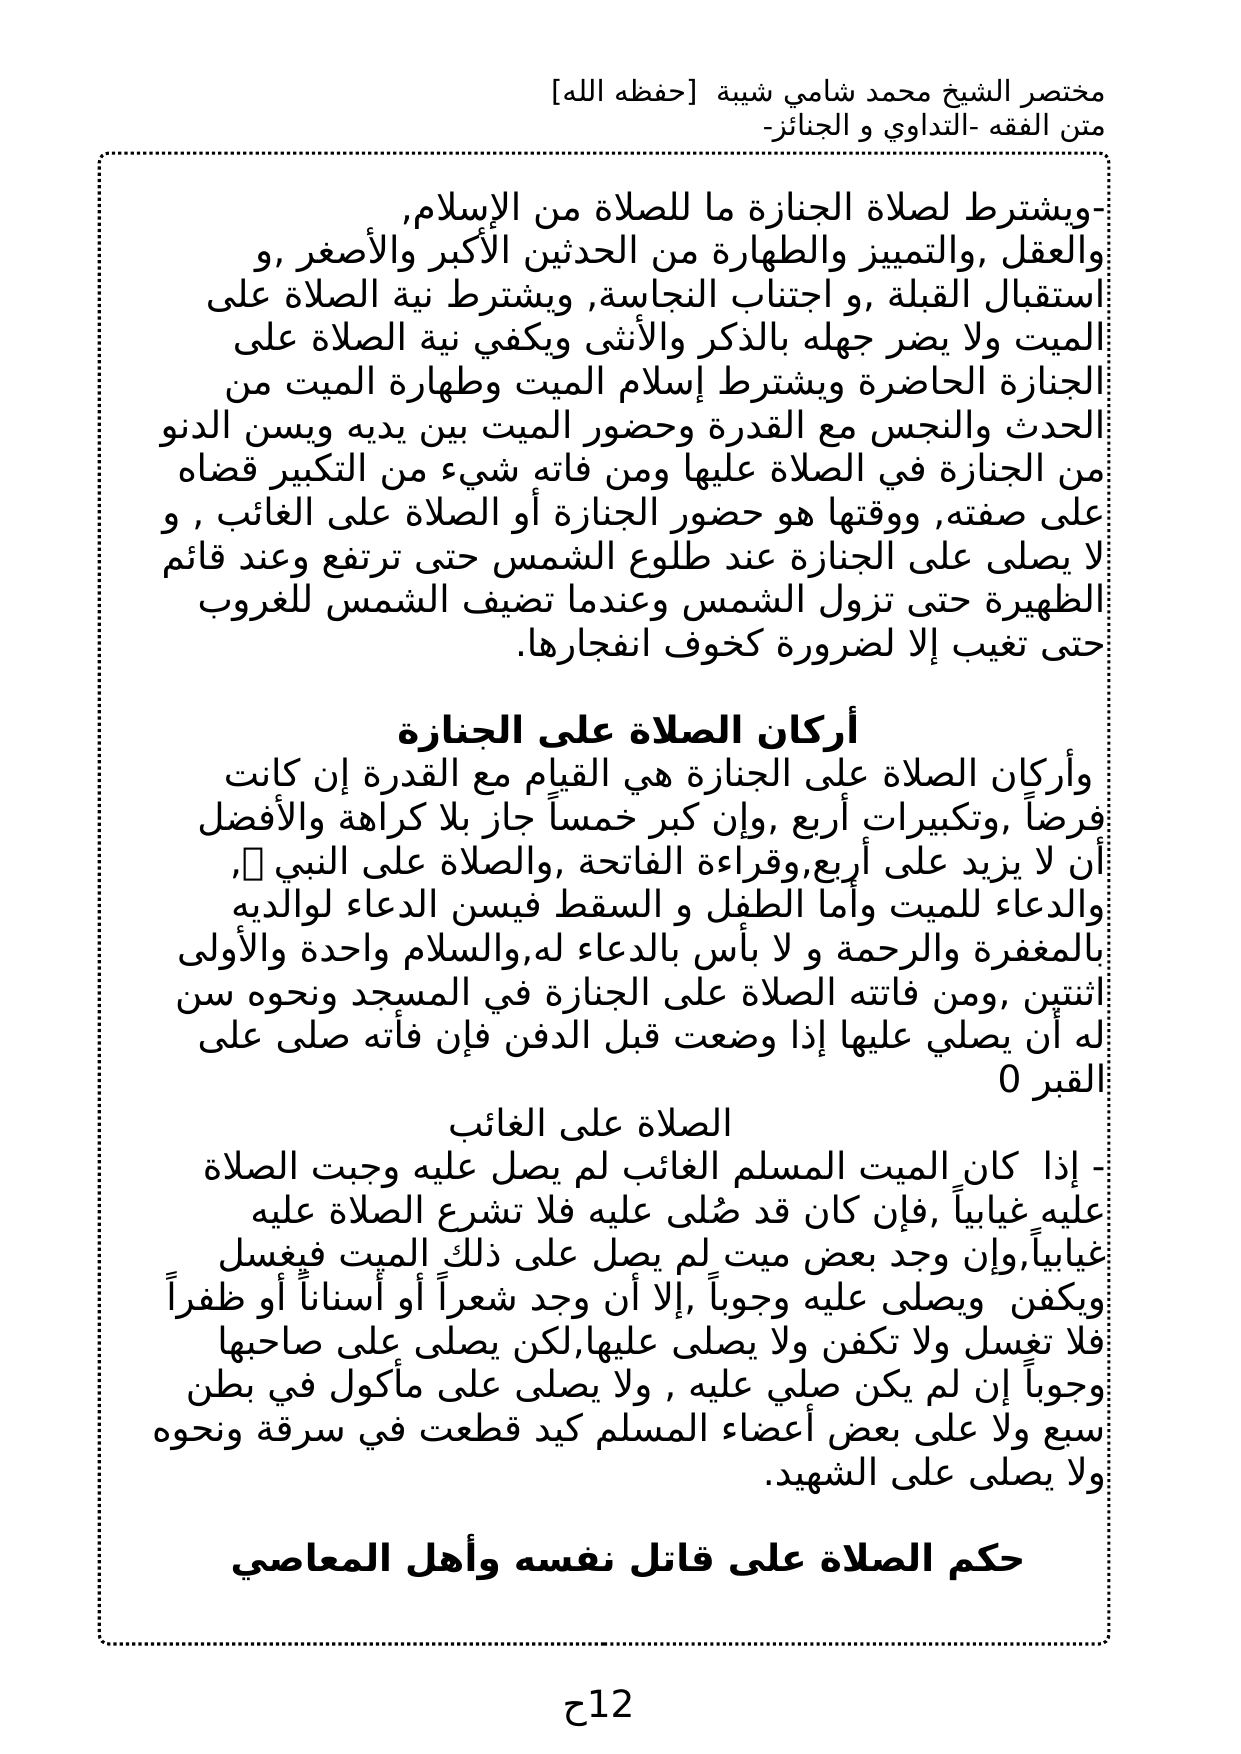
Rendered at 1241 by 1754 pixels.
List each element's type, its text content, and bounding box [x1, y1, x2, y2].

text أركان الصلاة على الجنازة [150, 708, 1106, 752]
text الصلاة على الغائب [150, 1101, 1031, 1145]
text - إذا كان الميت المسلم الغائب لم يصل عليه وجبت الصلاة عليه غيابياً ,فإن كان قد صُلى عليه فلا تشرع الصلاة عليه غيابياً,وإن وجد بعض ميت لم يصل على ذلك الميت فيغسل ويكفن ويصلى عليه وجوباً ,إلا أن وجد شعراً أو أسناناً أو ظفراً فلا تغسل ولا تكفن ولا يصلى عليها,لكن يصلى على صاحبها وجوباً إن لم يكن صلي عليه , ولا يصلى على مأكول في بطن سبع ولا على بعض أعضاء المسلم كيد قطعت في سرقة ونحوه ولا يصلى على الشهيد. [150, 1145, 1106, 1494]
text وأركان الصلاة على الجنازة هي القيام مع القدرة إن كانت فرضاً ,وتكبيرات أربع ,وإن كبر خمساً جاز بلا كراهة والأفضل أن لا يزيد على أربع,وقراءة الفاتحة ,والصلاة على النبي , والدعاء للميت وأما الطفل و السقط فيسن الدعاء لوالديه بالمغفرة والرحمة و لا بأس بالدعاء له,والسلام واحدة والأولى اثنتين ,ومن فاتته الصلاة على الجنازة في المسجد ونحوه سن له أن يصلي عليها إذا وضعت قبل الدفن فإن فأته صلى على القبر 0 [150, 752, 1106, 1101]
text حكم الصلاة على قاتل نفسه وأهل المعاصي [150, 1537, 1106, 1581]
text -ويشترط لصلاة الجنازة ما للصلاة من الإسلام, والعقل ,والتمييز والطهارة من الحدثين الأكبر والأصغر ,و استقبال القبلة ,و اجتناب النجاسة, ويشترط نية الصلاة على الميت ولا يضر جهله بالذكر والأنثى ويكفي نية الصلاة على الجنازة الحاضرة ويشترط إسلام الميت وطهارة الميت من الحدث والنجس مع القدرة وحضور الميت بين يديه ويسن الدنو من الجنازة في الصلاة عليها ومن فاته شيء من التكبير قضاه على صفته, ووقتها هو حضور الجنازة أو الصلاة على الغائب , و لا يصلى على الجنازة عند طلوع الشمس حتى ترتفع وعند قائم الظهيرة حتى تزول الشمس وعندما تضيف الشمس للغروب حتى تغيب إلا لضرورة كخوف انفجارها. [150, 185, 1106, 665]
